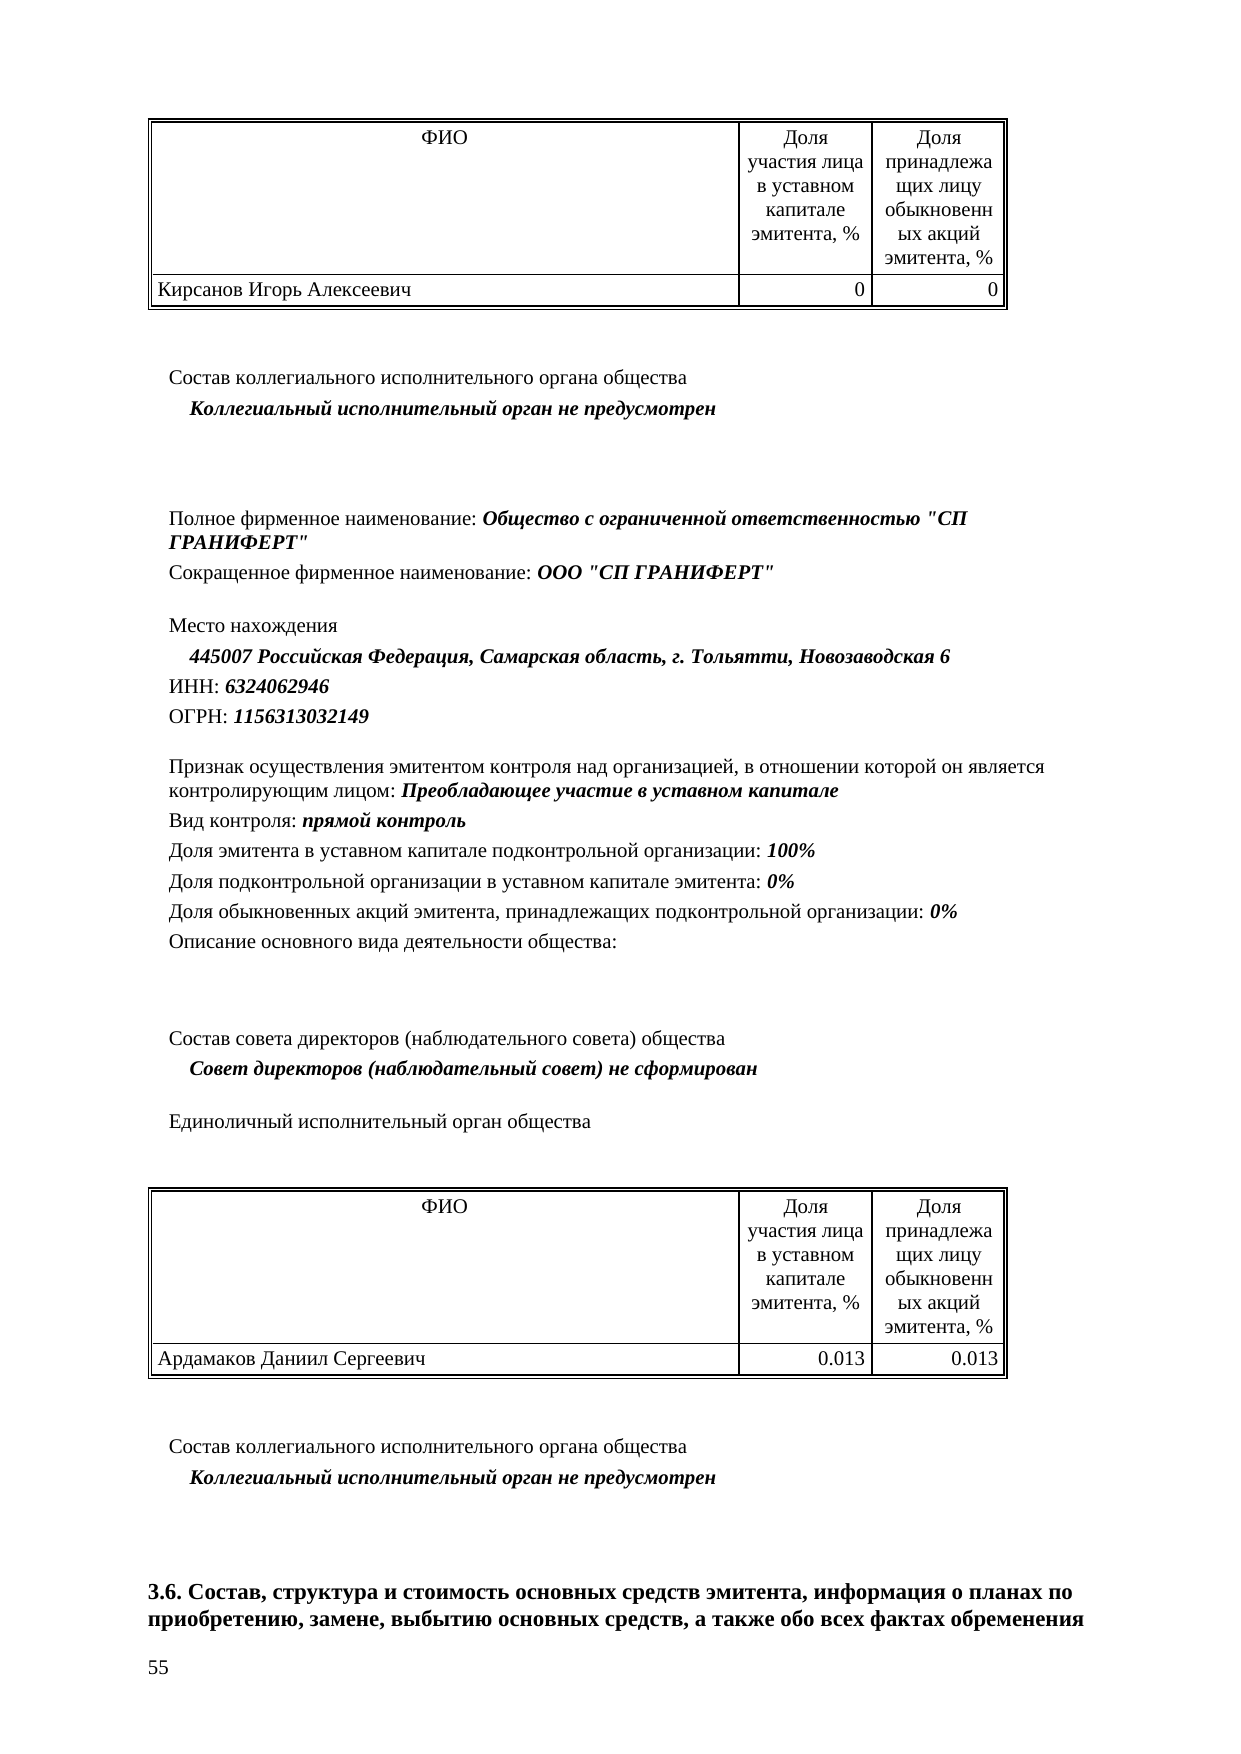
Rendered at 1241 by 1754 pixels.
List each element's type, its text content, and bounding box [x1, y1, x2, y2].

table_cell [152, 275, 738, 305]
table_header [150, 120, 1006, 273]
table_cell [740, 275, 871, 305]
text ОГРН: 1156313032149 [168, 704, 1092, 728]
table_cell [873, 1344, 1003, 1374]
subtitle Место нахождения [168, 613, 1092, 637]
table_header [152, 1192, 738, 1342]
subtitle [148, 1578, 1092, 1631]
text Коллегиальный исполнительный орган не предусмотрен [189, 1464, 1092, 1489]
subtitle Состав коллегиального исполнительного органа общества [168, 1434, 1092, 1458]
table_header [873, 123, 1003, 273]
text Доля обыкновенных акций эмитента, принадлежащих подконтрольной организации: 0% [168, 899, 1092, 923]
text Описание основного вида деятельности общества: [168, 929, 1092, 977]
text Доля подконтрольной организации в уставном капитале эмитента: 0% [168, 869, 1092, 893]
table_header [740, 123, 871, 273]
subtitle Состав коллегиального исполнительного органа общества [168, 365, 1092, 389]
text Признак осуществления эмитентом контроля над организацией, в отношении которой он является контролирующим лицом: Преобладающее участие в уставном капитале [168, 754, 1092, 802]
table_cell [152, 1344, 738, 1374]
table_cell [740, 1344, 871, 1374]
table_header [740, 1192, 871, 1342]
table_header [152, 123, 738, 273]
text Полное фирменное наименование: Общество с ограниченной ответственностью "CП ГРАНИФЕРТ" [168, 506, 1092, 554]
text ИНН: 6324062946 [168, 674, 1092, 698]
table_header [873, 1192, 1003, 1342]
text Совет директоров (наблюдательный совет) не сформирован [189, 1056, 1092, 1080]
text 445007 Российская Федерация, Самарская область, г. Тольятти, Новозаводская 6 [189, 644, 1092, 668]
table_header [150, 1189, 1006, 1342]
text Доля эмитента в уставном капитале подконтрольной организации: 100% [168, 838, 1092, 862]
subtitle Единоличный исполнительный орган общества [168, 1109, 1092, 1133]
subtitle Состав совета директоров (наблюдательного совета) общества [168, 1026, 1092, 1050]
text Коллегиальный исполнительный орган не предусмотрен [189, 396, 1092, 420]
text Вид контроля: прямой контроль [168, 808, 1092, 832]
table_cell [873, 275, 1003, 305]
text Сокращенное фирменное наименование: ООО "СП ГРАНИФЕРТ" [168, 560, 1092, 584]
